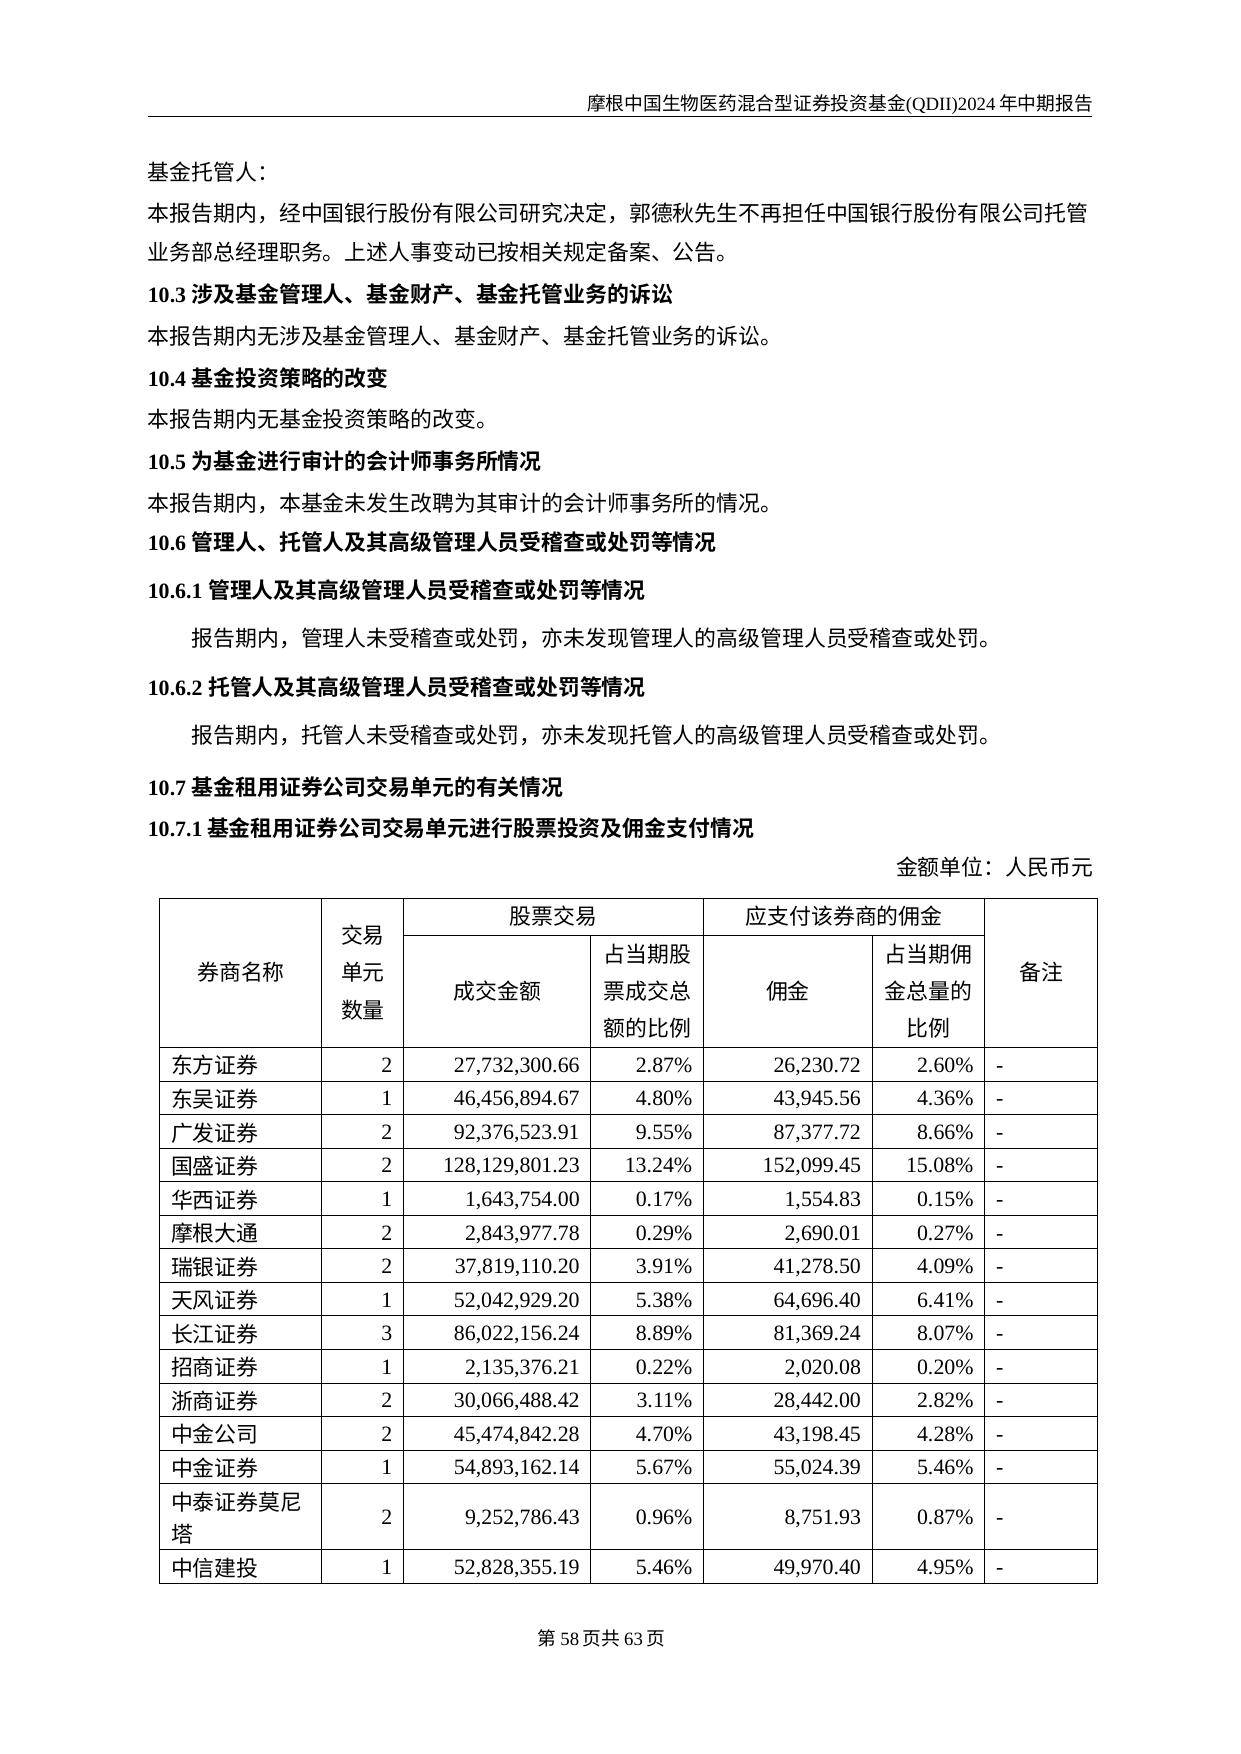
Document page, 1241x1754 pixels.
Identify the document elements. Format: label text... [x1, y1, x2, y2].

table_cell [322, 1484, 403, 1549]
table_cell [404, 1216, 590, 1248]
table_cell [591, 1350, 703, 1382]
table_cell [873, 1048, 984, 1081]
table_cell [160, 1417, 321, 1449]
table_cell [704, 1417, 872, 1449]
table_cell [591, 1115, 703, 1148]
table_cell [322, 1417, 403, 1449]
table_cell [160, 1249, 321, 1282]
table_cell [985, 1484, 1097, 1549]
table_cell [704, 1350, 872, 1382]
subtitle 10.5 为基金进行审计的会计师事务所情况 [148, 444, 1092, 476]
text 本报告期内，经中国银行股份有限公司研究决定，郭德秋先生不再担任中国银行股份有限公司托管业务部总经理职务。上述人事变动已按相关规定备案、公告。 [148, 196, 1092, 267]
subtitle 10.7 基金租用证券公司交易单元的有关情况 [148, 769, 1092, 802]
text 基金托管人： [148, 154, 1092, 187]
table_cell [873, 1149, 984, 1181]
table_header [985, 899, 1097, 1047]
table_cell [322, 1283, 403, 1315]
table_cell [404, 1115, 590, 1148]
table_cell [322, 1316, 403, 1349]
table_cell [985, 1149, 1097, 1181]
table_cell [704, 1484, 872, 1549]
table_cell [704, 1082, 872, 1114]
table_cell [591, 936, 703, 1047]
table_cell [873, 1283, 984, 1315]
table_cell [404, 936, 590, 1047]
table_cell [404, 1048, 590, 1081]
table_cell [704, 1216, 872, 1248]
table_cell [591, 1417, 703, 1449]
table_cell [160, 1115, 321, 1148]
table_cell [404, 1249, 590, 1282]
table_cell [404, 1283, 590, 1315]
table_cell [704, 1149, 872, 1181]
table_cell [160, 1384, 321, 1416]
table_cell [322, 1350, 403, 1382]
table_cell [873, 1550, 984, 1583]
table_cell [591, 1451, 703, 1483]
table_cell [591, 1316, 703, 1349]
text 10.7.1基金租用证券公司交易单元进行股票投资及佣金支付情况 [148, 811, 1092, 843]
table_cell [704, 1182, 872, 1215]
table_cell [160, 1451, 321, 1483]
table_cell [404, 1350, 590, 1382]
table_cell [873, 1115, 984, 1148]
text 本报告期内无基金投资策略的改变。 [148, 402, 1092, 434]
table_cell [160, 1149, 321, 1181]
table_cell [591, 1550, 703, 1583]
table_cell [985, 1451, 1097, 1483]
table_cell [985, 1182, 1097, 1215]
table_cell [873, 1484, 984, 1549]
text 金额单位：人民币元 [148, 849, 1092, 882]
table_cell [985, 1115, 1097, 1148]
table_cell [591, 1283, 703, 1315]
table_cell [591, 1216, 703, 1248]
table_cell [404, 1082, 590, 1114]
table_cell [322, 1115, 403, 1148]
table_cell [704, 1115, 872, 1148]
text 本报告期内无涉及基金管理人、基金财产、基金托管业务的诉讼。 [148, 318, 1092, 351]
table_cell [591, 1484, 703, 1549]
subtitle 10.6.2 托管人及其高级管理人员受稽查或处罚等情况 [148, 669, 1092, 702]
text 报告期内，管理人未受稽查或处罚，亦未发现管理人的高级管理人员受稽查或处罚。 [148, 621, 1092, 653]
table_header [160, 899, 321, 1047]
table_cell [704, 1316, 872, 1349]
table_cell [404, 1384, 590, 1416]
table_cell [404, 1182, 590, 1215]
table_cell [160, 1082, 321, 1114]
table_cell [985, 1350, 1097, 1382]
text 报告期内，托管人未受稽查或处罚，亦未发现托管人的高级管理人员受稽查或处罚。 [148, 718, 1092, 750]
subtitle 10.6.1 管理人及其高级管理人员受稽查或处罚等情况 [148, 573, 1092, 605]
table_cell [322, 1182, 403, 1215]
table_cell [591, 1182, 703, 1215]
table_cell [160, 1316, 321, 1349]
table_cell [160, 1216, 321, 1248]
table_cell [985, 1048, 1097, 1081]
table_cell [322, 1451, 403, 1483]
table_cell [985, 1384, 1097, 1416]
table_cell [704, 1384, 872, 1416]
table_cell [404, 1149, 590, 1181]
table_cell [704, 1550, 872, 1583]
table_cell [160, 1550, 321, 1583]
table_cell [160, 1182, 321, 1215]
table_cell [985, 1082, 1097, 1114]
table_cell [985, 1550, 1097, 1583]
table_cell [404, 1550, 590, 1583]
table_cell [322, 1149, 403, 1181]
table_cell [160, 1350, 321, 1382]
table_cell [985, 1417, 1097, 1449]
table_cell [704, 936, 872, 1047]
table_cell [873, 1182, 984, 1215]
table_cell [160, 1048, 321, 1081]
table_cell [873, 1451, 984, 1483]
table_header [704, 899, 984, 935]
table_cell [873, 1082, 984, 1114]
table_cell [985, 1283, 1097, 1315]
text 本报告期内，本基金未发生改聘为其审计的会计师事务所的情况。 [148, 486, 1092, 518]
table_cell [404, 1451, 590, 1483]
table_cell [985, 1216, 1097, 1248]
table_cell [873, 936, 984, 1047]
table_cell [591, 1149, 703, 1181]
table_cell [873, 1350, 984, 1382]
subtitle 10.6 管理人、托管人及其高级管理人员受稽查或处罚等情况 [148, 524, 1092, 557]
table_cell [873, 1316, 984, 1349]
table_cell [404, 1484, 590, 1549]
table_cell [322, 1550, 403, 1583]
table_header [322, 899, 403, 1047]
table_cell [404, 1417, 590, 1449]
subtitle 10.3 涉及基金管理人、基金财产、基金托管业务的诉讼 [148, 277, 1092, 309]
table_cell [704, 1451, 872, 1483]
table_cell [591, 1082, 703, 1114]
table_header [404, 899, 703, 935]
subtitle 10.4 基金投资策略的改变 [148, 360, 1092, 393]
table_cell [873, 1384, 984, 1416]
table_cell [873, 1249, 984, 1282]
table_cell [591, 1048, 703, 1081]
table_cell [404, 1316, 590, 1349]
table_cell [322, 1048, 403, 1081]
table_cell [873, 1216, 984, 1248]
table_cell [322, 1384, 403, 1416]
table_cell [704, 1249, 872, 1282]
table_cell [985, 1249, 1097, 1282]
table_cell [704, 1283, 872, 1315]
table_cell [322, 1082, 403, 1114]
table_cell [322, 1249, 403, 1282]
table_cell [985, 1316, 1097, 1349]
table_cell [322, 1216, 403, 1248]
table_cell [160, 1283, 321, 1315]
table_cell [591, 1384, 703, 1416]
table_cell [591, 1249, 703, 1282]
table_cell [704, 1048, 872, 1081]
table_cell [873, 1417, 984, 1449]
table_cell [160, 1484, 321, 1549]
